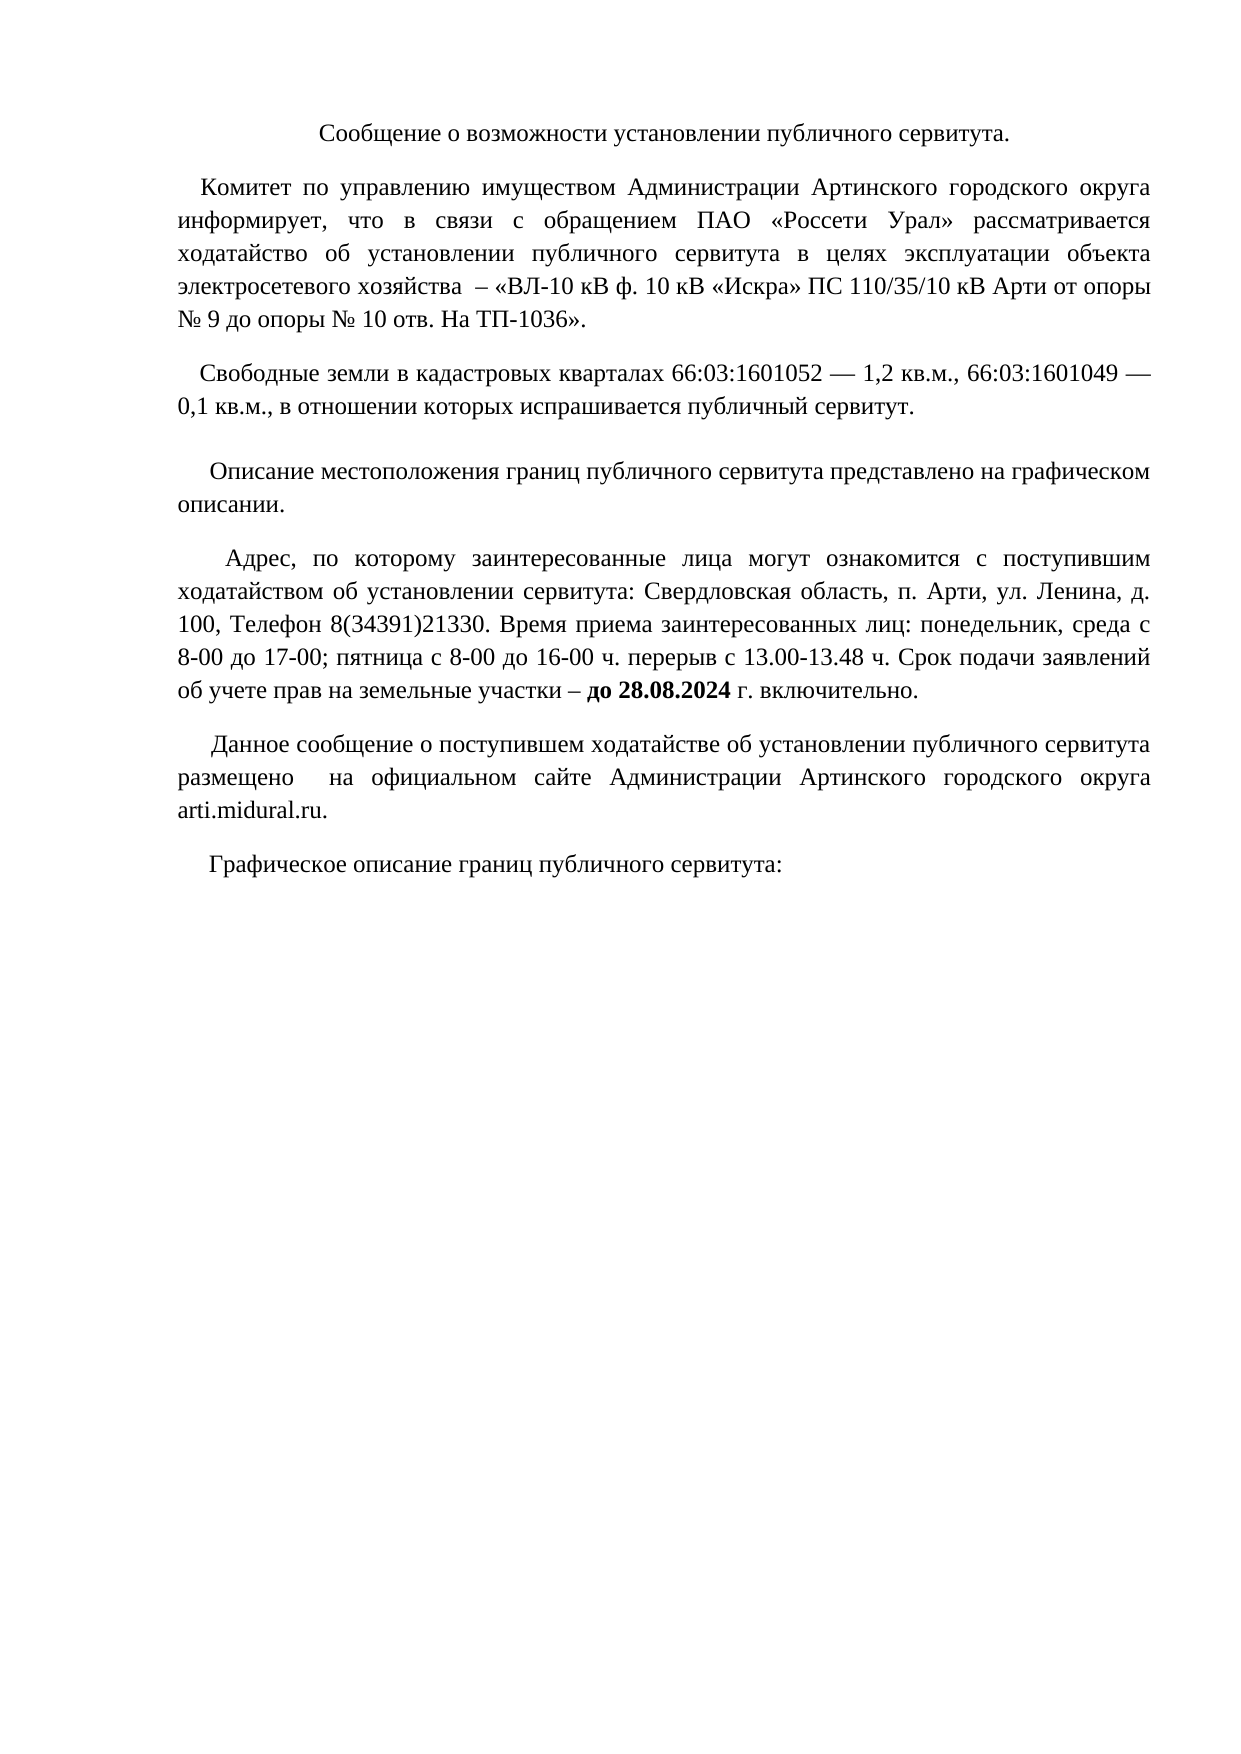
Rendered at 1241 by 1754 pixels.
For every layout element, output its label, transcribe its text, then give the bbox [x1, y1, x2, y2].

text Графическое описание границ публичного сервитута: [177, 849, 1152, 878]
text Сообщение о возможности установлении публичного сервитута. [177, 118, 1152, 147]
text Адрес, по которому заинтересованные лица могут ознакомится с поступившим ходатайством об установлении сервитута: Свердловская область, п. Арти, ул. Ленина, д. 100, Телефон 8(34391)21330. Время приема заинтересованных лиц: понедельник, среда с 8-00 до 17-00; пятница с 8-00 до 16-00 ч. перерыв с 13.00-13.48 ч. Срок подачи заявлений об учете прав на земельные участки – до 28.08.2024 г. включительно. [177, 543, 1152, 704]
text Данное сообщение о поступившем ходатайстве об установлении публичного сервитута размещено на официальном сайте Администрации Артинского городского округа arti.midural.ru. [177, 729, 1152, 824]
text Описание местоположения границ публичного сервитута представлено на графическом описании. [177, 456, 1152, 518]
text Свободные земли в кадастровых кварталах 66:03:1601052 — 1,2 кв.м., 66:03:1601049 — 0,1 кв.м., в отношении которых испрашивается публичный сервитут. [177, 358, 1152, 420]
text Комитет по управлению имуществом Администрации Артинского городского округа информирует, что в связи с обращением ПАО «Россети Урал» рассматривается ходатайство об установлении публичного сервитута в целях эксплуатации объекта электросетевого хозяйства – «ВЛ-10 кВ ф. 10 кВ «Искра» ПС 110/35/10 кВ Арти от опоры № 9 до опоры № 10 отв. На ТП-1036». [177, 172, 1152, 333]
